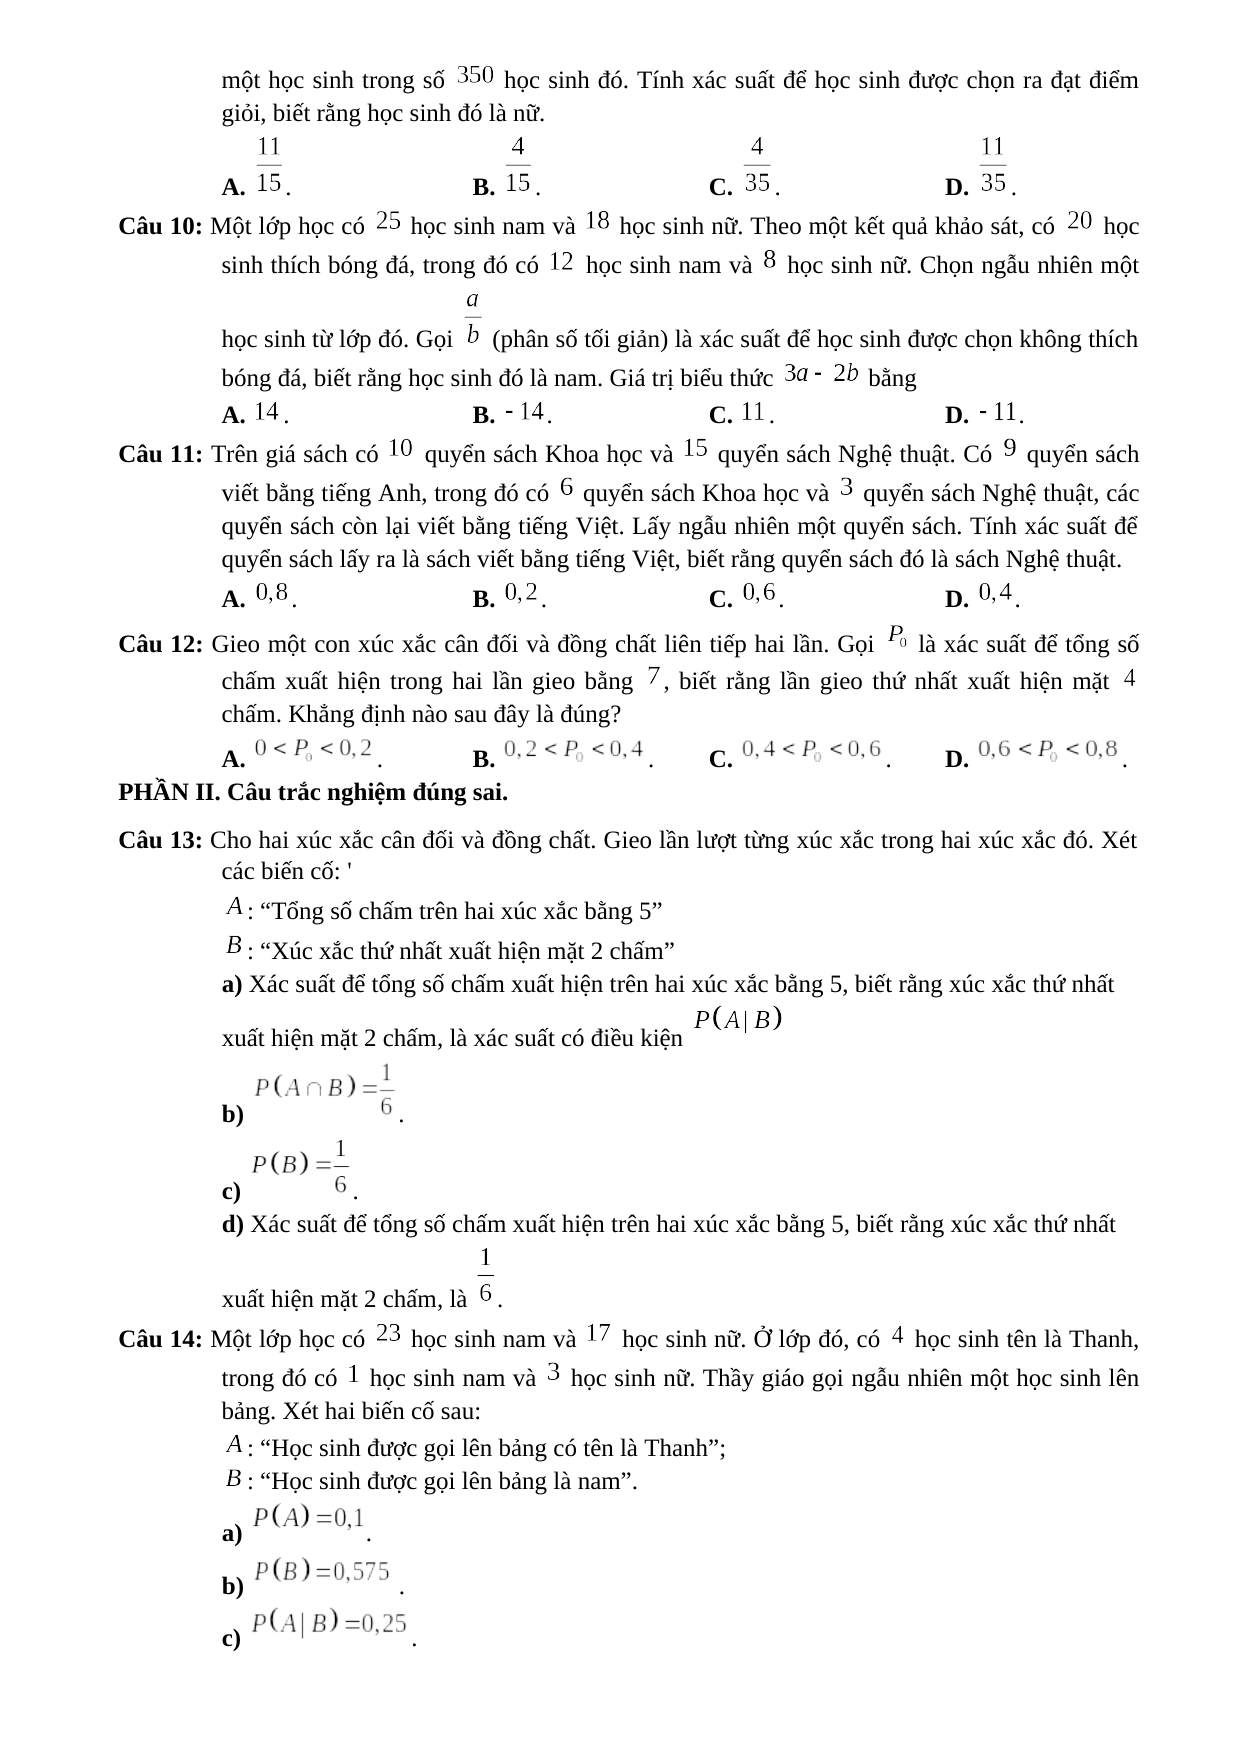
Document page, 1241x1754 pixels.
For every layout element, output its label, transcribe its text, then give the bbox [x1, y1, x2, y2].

text : “Tổng số chấm trên hai xúc xắc bằng 5” [222, 890, 1140, 925]
text Câu 11: Trên giá sách có quyển sách Khoa học và quyển sách Nghệ thuật. Có quyển sách viết bằng tiếng Anh, trong đó có quyển sách Khoa học và quyển sách Nghệ thuật, các quyển sách còn lại viết bằng tiếng Việt. Lấy ngẫu nhiên một quyển sách. Tính xác suất để quyển sách lấy ra là sách viết bằng tiếng Việt, biết rằng quyển sách đó là sách Nghệ thuật. [118, 433, 1140, 572]
text A. . B. . C. . D. . [221, 131, 1140, 201]
text : “Xúc xắc thứ nhất xuất hiện mặt 2 chấm” [222, 930, 1140, 964]
text c) . [222, 1604, 1140, 1652]
text a) . [222, 1499, 1140, 1547]
text A. . B. . C. . D. . [221, 396, 1140, 428]
text b) . [222, 1056, 1140, 1128]
text a) Xác suất để tổng số chấm xuất hiện trên hai xúc xắc bằng 5, biết rằng xúc xắc thứ nhất xuất hiện mặt 2 chấm, là xác suất có điều kiện [222, 969, 1140, 1051]
text d) Xác suất để tổng số chấm xuất hiện trên hai xúc xắc bằng 5, biết rằng xúc xắc thứ nhất xuất hiện mặt 2 chấm, là . [222, 1209, 1140, 1313]
text Câu 12: Gieo một con xúc xắc cân đối và đồng chất liên tiếp hai lần. Gọi là xác suất để tổng số chấm xuất hiện trong hai lần gieo bằng , biết rằng lần gieo thứ nhất xuất hiện mặt chấm. Khẳng định nào sau đây là đúng? [118, 618, 1140, 728]
text A. . B. . C. . D. . [221, 732, 1140, 773]
text Câu 13: Cho hai xúc xắc cân đối và đồng chất. Gieo lần lượt từng xúc xắc trong hai xúc xắc đó. Xét các biến cố: ' [118, 825, 1140, 885]
text PHẦN II. Câu trắc nghiệm đúng sai. [118, 777, 1140, 806]
text c) . [222, 1133, 1140, 1205]
text Câu 10: Một lớp học có học sinh nam và học sinh nữ. Theo một kết quả khảo sát, có học sinh thích bóng đá, trong đó có học sinh nam và học sinh nữ. Chọn ngẫu nhiên một học sinh từ lớp đó. Gọi (phân số tối giản) là xác suất để học sinh được chọn không thích bóng đá, biết rằng học sinh đó là nam. Giá trị biểu thức bằng [118, 205, 1140, 392]
text : “Học sinh được gọi lên bảng có tên là Thanh”; [222, 1429, 1140, 1461]
text : “Học sinh được gọi lên bảng là nam”. [222, 1466, 1140, 1494]
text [118, 59, 1140, 127]
text b) . [222, 1551, 1140, 1599]
text A. . B. . C. . D. . [221, 577, 1140, 613]
text Câu 14: Một lớp học có học sinh nam và học sinh nữ. Ở lớp đó, có học sinh tên là Thanh, trong đó có học sinh nam và học sinh nữ. Thầy giáo gọi ngẫu nhiên một học sinh lên bảng. Xét hai biến cố sau: [118, 1318, 1140, 1424]
